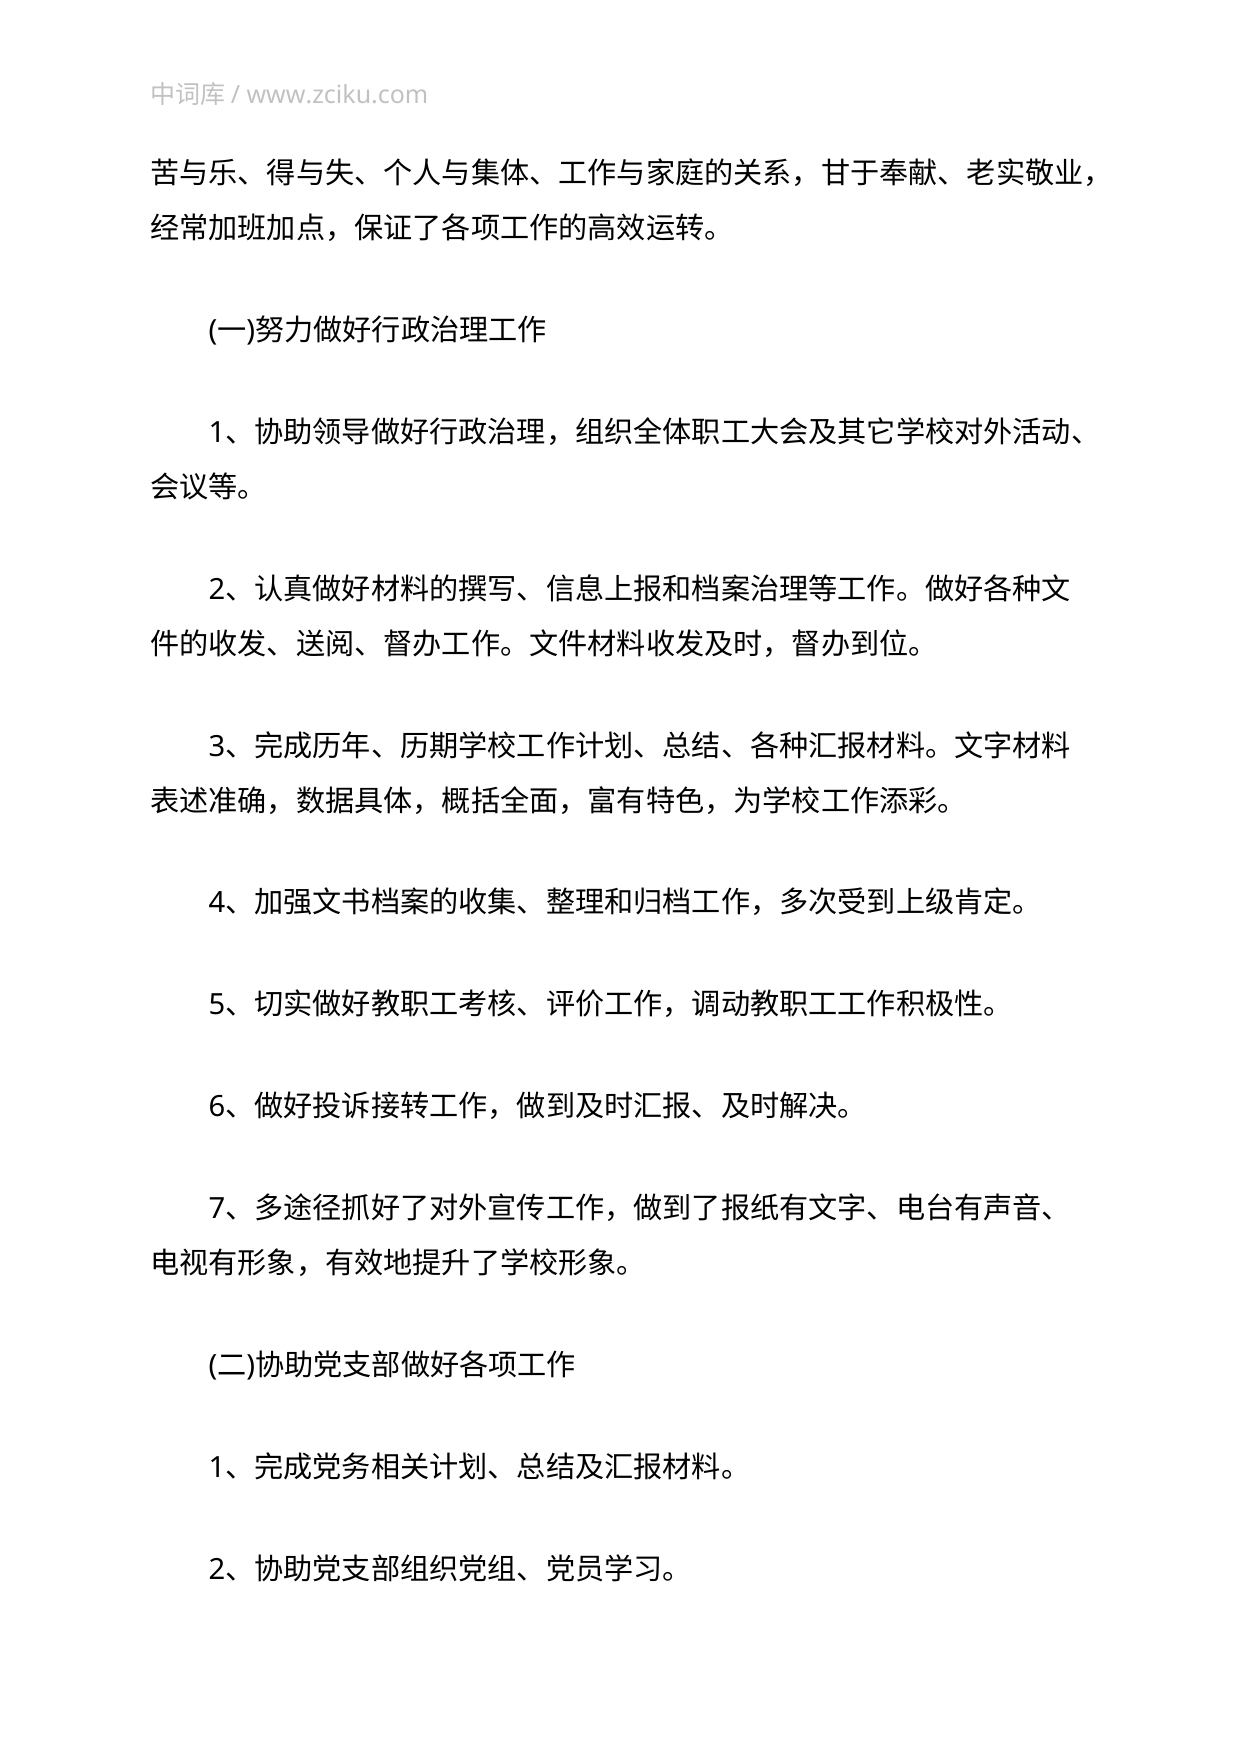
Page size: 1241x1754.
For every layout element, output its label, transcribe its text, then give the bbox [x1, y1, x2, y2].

text 1、协助领导做好行政治理，组织全体职工大会及其它学校对外活动、会议等。 [150, 409, 1090, 506]
text 2、认真做好材料的撰写、信息上报和档案治理等工作。做好各种文件的收发、送阅、督办工作。文件材料收发及时，督办到位。 [150, 565, 1090, 663]
text 1、完成党务相关计划、总结及汇报材料。 [150, 1444, 1090, 1486]
text 3、完成历年、历期学校工作计划、总结、各种汇报材料。文字材料表述准确，数据具体，概括全面，富有特色，为学校工作添彩。 [150, 722, 1090, 819]
text 4、加强文书档案的收集、整理和归档工作，多次受到上级肯定。 [150, 879, 1090, 921]
text 5、切实做好教职工考核、评价工作，调动教职工工作积极性。 [150, 981, 1090, 1023]
text 6、做好投诉接转工作，做到及时汇报、及时解决。 [150, 1083, 1090, 1125]
text 2、协助党支部组织党组、党员学习。 [150, 1546, 1090, 1588]
text (二)协助党支部做好各项工作 [150, 1342, 1090, 1384]
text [150, 150, 1090, 247]
text 7、多途径抓好了对外宣传工作，做到了报纸有文字、电台有声音、电视有形象，有效地提升了学校形象。 [150, 1185, 1090, 1282]
text (一)努力做好行政治理工作 [150, 307, 1090, 349]
